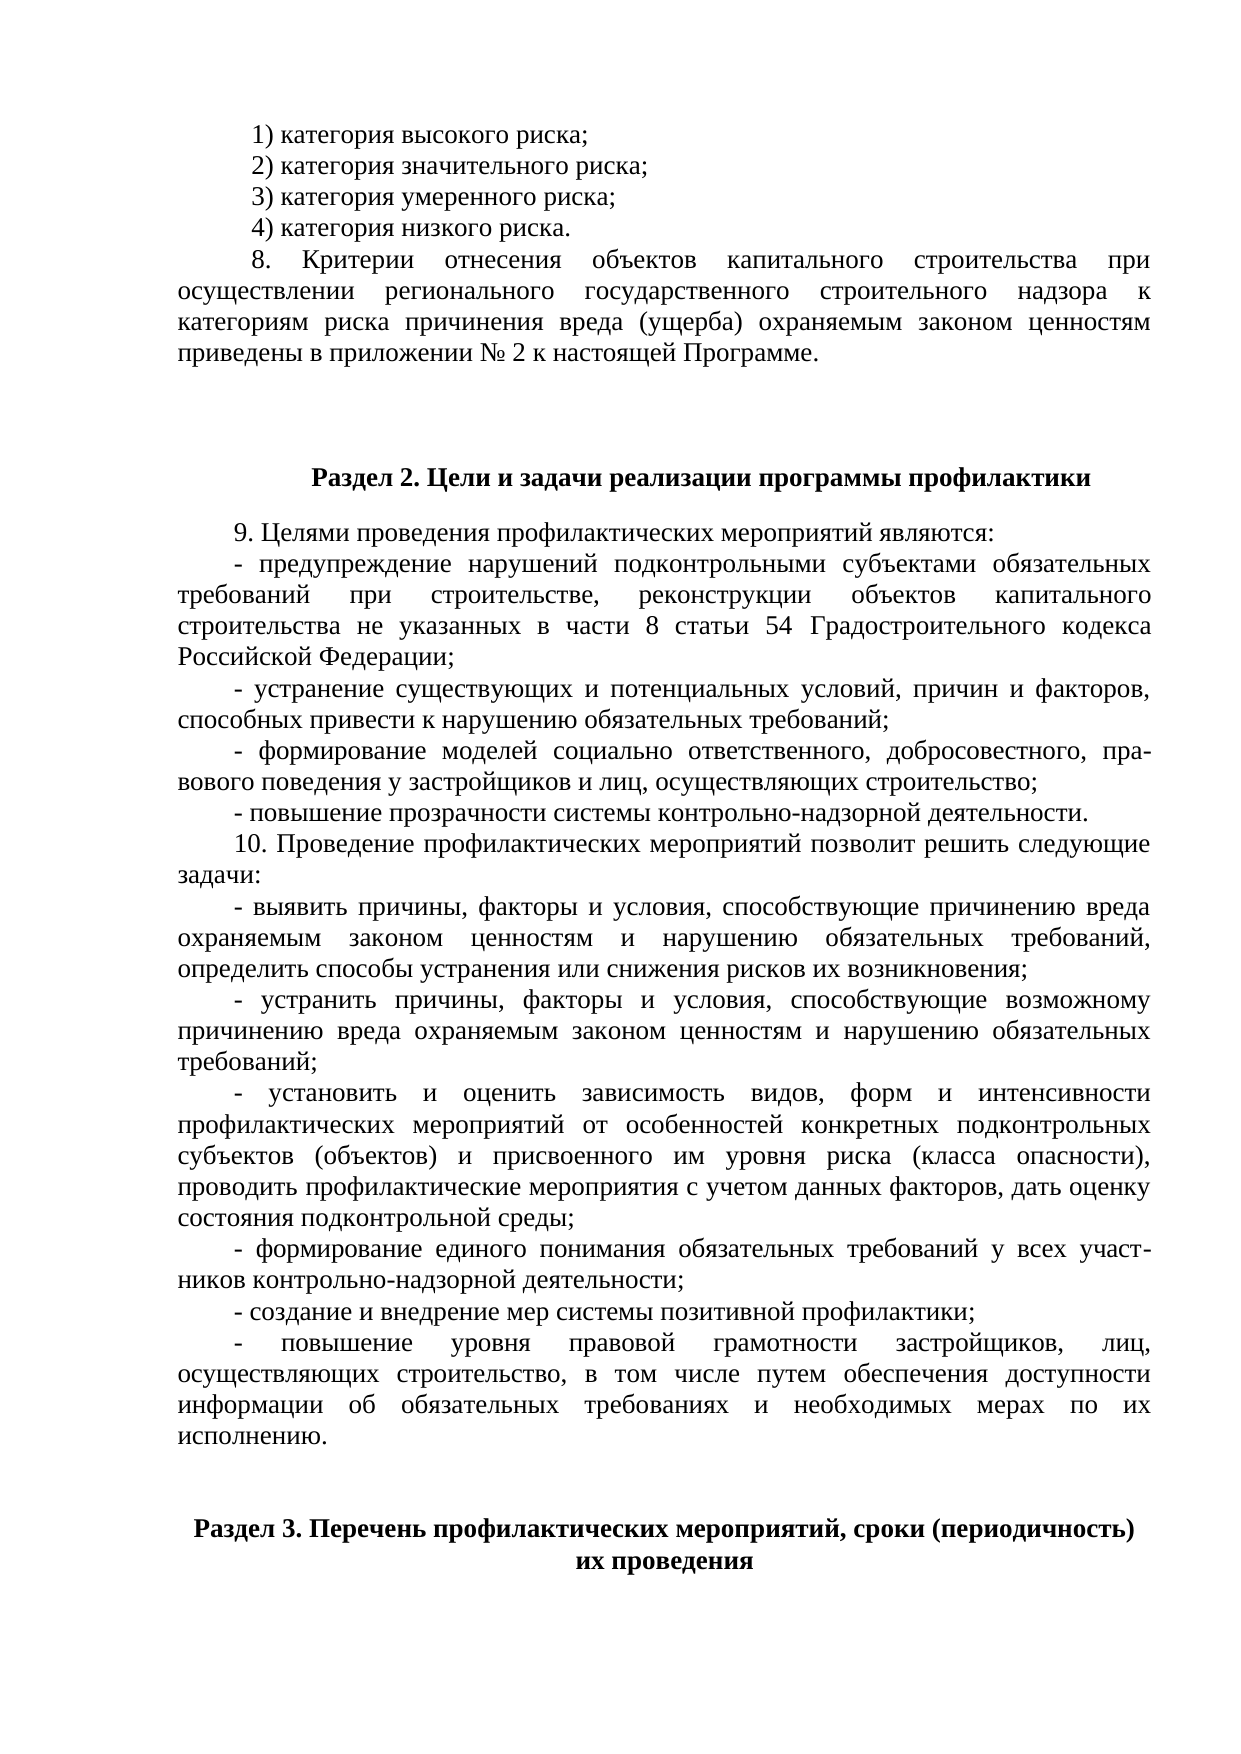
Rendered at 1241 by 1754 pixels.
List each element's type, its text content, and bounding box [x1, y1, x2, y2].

text - создание и внедрение мер системы позитивной профилактики; [177, 1294, 1152, 1326]
text 4) категория низкого риска. [177, 212, 1152, 243]
text 3) категория умеренного риска; [177, 180, 1152, 212]
text - устранение существующих и потенциальных условий, причин и факторов, способных привести к нарушению обязательных требований; [177, 672, 1152, 734]
text - формирование единого понимания обязательных требований у всех участников контрольно-надзорной деятельности; [177, 1232, 1152, 1294]
text Раздел 2. Цели и задачи реализации программы профилактики [177, 461, 1152, 492]
text - повышение прозрачности системы контрольно-надзорной деятельности. [177, 796, 1152, 827]
text 1) категория высокого риска; [177, 118, 1152, 149]
text - предупреждение нарушений подконтрольными субъектами обязательных требований при строительстве, реконструкции объектов капитального строительства не указанных в части 8 статьи 54 Градостроительного кодекса Российской Федерации; [177, 547, 1152, 672]
text Раздел 3. Перечень профилактических мероприятий, сроки (периодичность) их проведения [177, 1513, 1152, 1575]
text - формирование моделей социально ответственного, добросовестного, правового поведения у застройщиков и лиц, осуществляющих строительство; [177, 734, 1152, 796]
text 9. Целями проведения профилактических мероприятий являются: [177, 516, 1152, 547]
text 2) категория значительного риска; [177, 149, 1152, 180]
text - повышение уровня правовой грамотности застройщиков, лиц, осуществляющих строительство, в том числе путем обеспечения доступности информации об обязательных требованиях и необходимых мерах по их исполнению. [177, 1326, 1152, 1450]
text 8. Критерии отнесения объектов капитального строительства при осуществлении регионального государственного строительного надзора к категориям риска причинения вреда (ущерба) охраняемым законом ценностям приведены в приложении № 2 к настоящей Программе. [177, 243, 1152, 367]
text - устранить причины, факторы и условия, способствующие возможному причинению вреда охраняемым законом ценностям и нарушению обязательных требований; [177, 983, 1152, 1077]
text 10. Проведение профилактических мероприятий позволит решить следующие задачи: [177, 827, 1152, 890]
text - установить и оценить зависимость видов, форм и интенсивности профилактических мероприятий от особенностей конкретных подконтрольных субъектов (объектов) и присвоенного им уровня риска (класса опасности), проводить профилактические мероприятия с учетом данных факторов, дать оценку состояния подконтрольной среды; [177, 1077, 1152, 1232]
text - выявить причины, факторы и условия, способствующие причинению вреда охраняемым законом ценностям и нарушению обязательных требований, определить способы устранения или снижения рисков их возникновения; [177, 890, 1152, 983]
